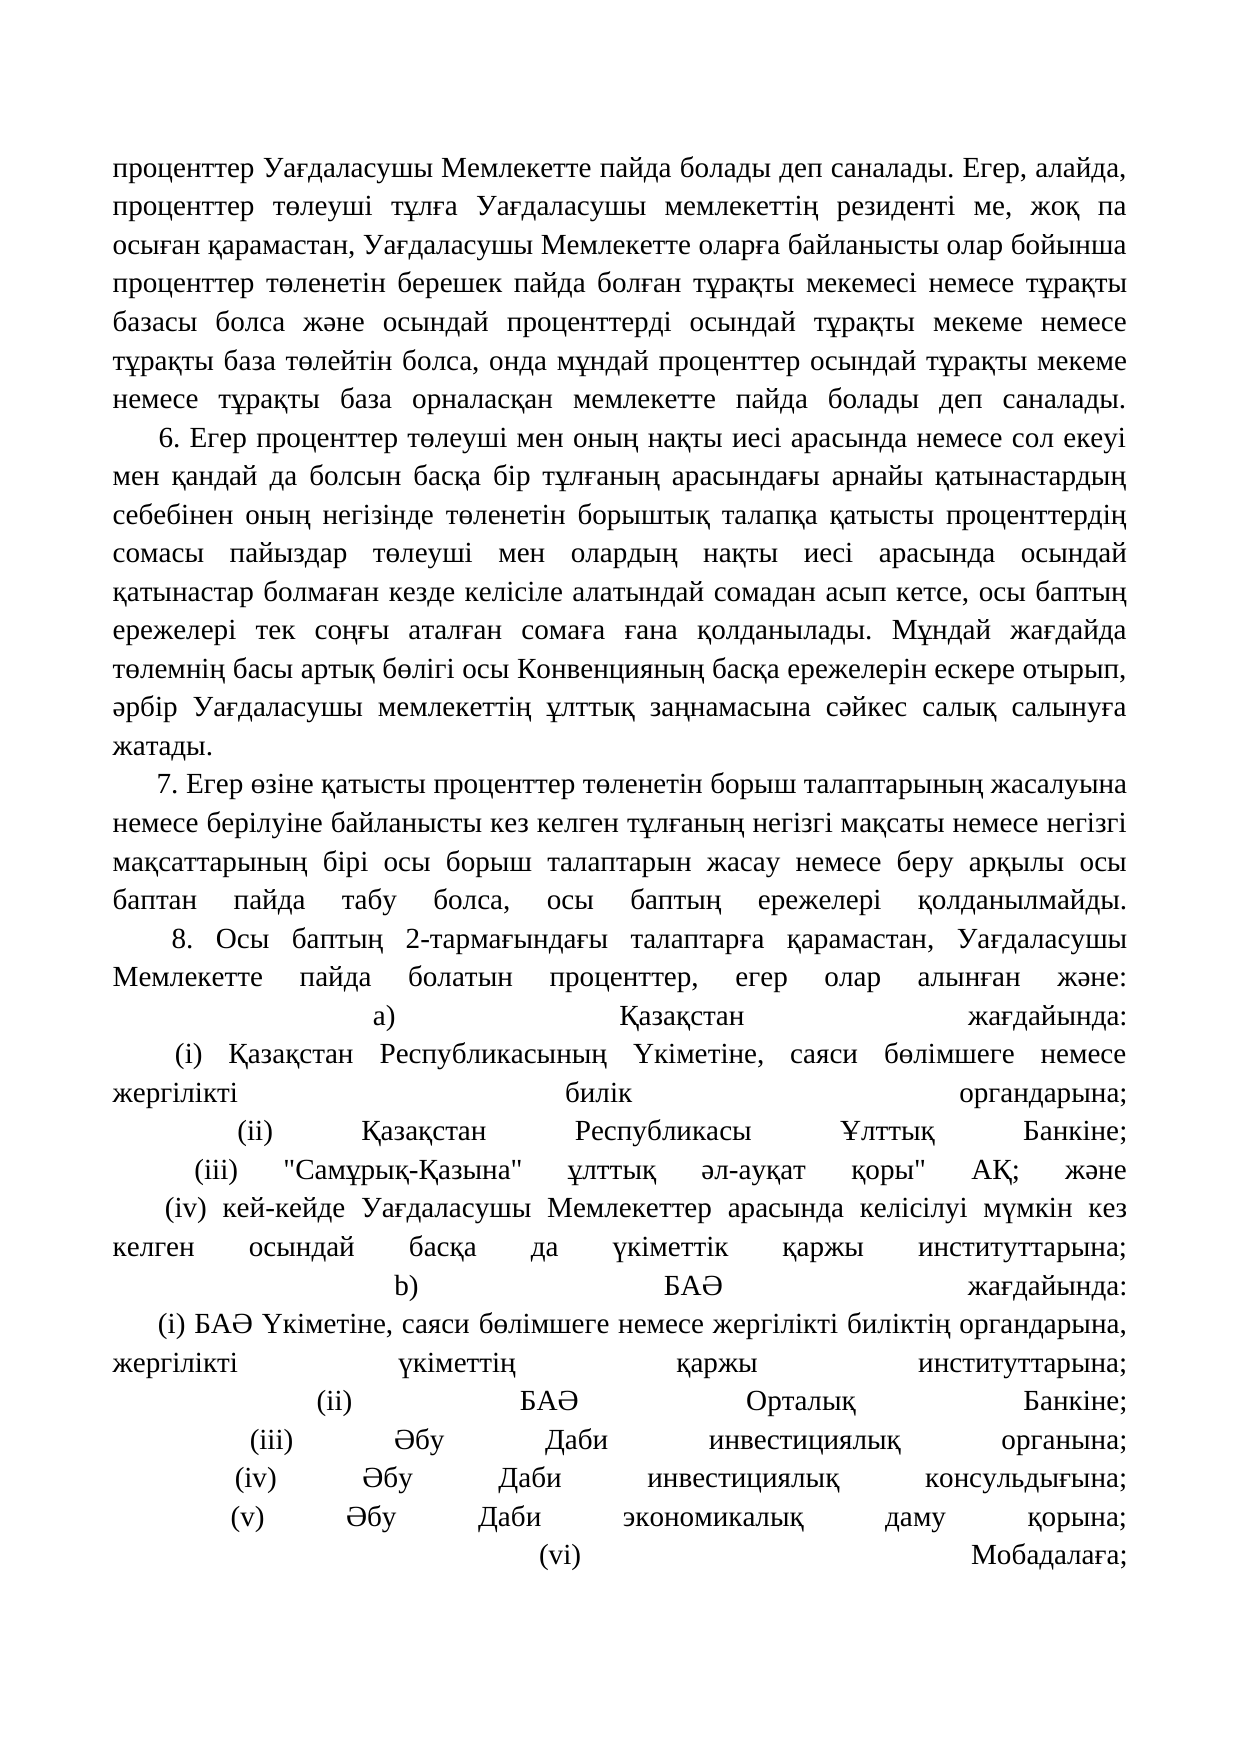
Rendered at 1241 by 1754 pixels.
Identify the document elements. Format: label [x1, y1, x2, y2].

text [112, 150, 1128, 1571]
